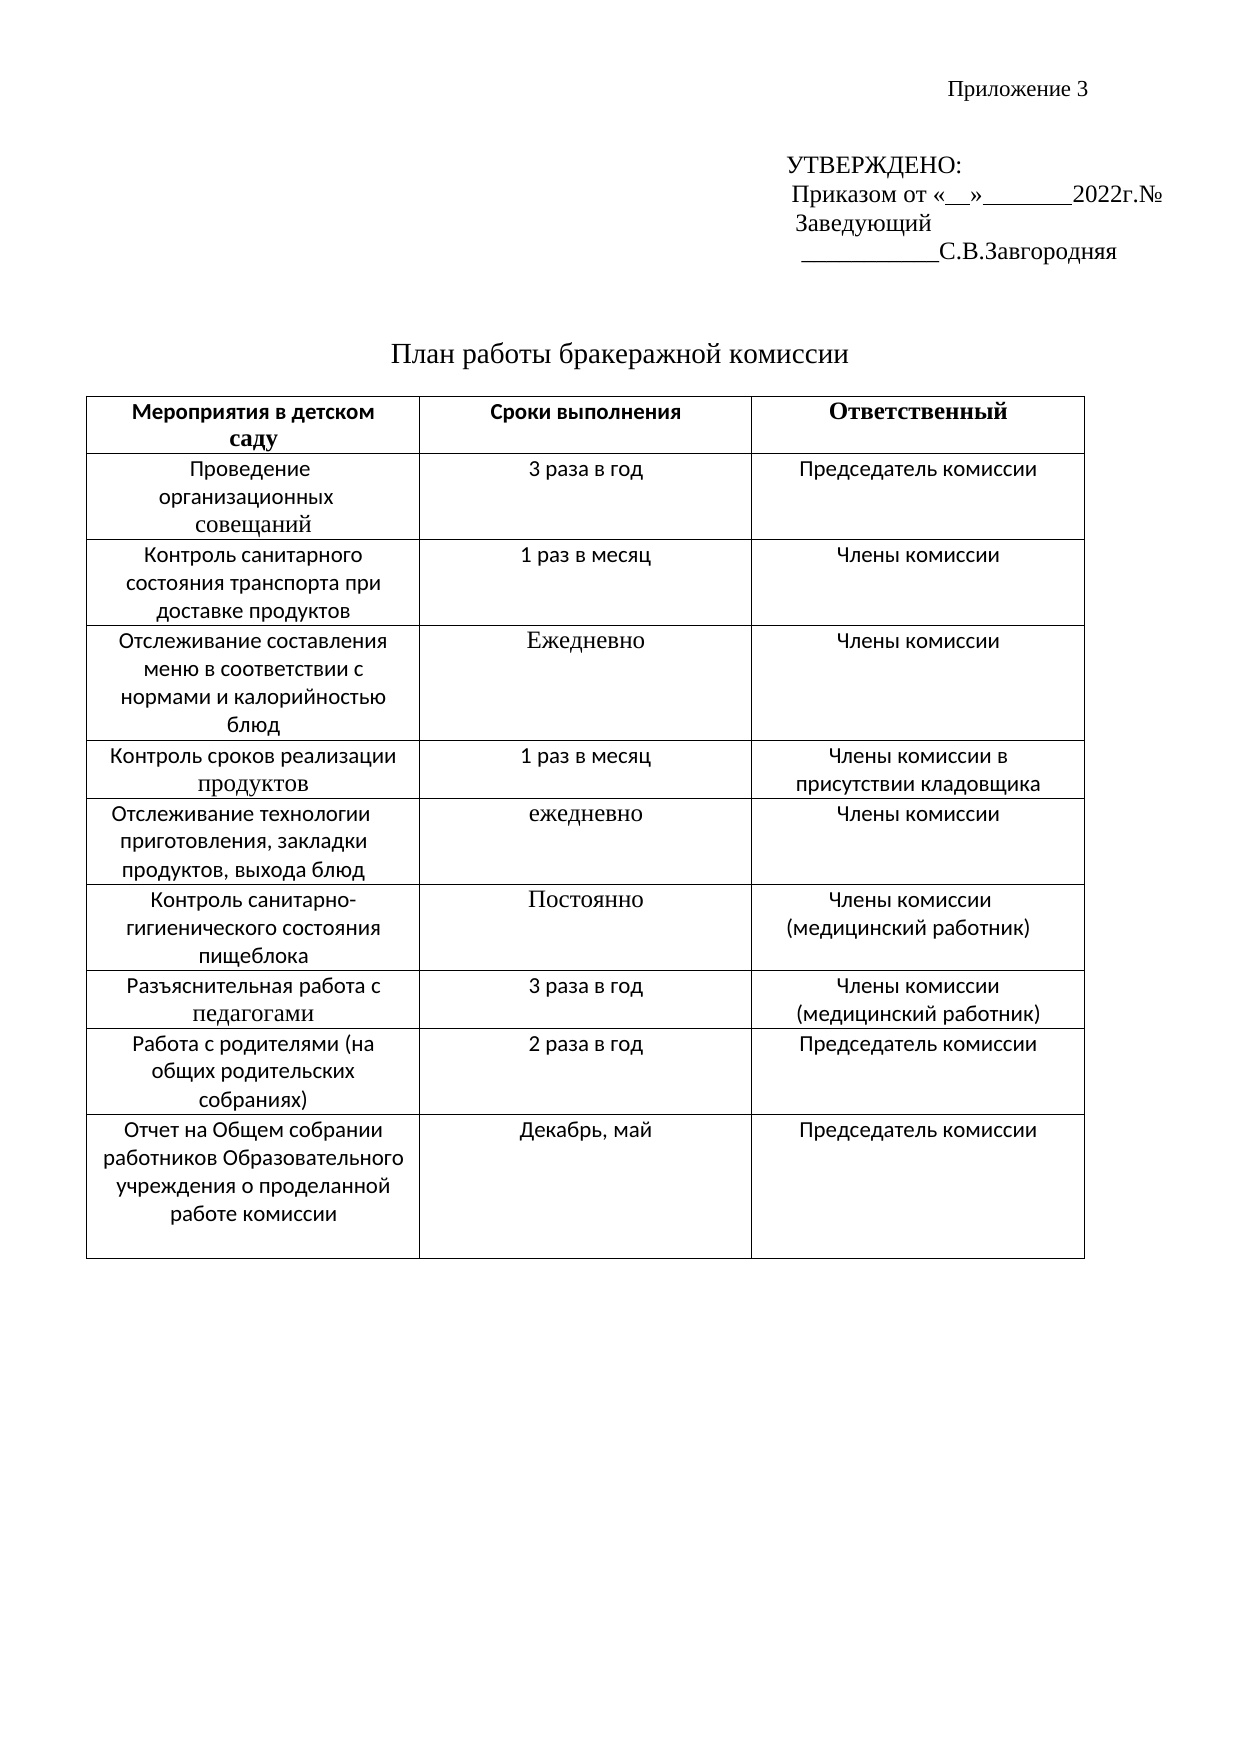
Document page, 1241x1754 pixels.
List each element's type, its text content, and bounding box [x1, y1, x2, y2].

table_cell Председатель комиссии [752, 454, 1084, 539]
table_cell Председатель комиссии [752, 1115, 1084, 1257]
table_cell Отслеживание технологии приготовления, закладки продуктов, выхода блюд [87, 799, 419, 884]
table_cell Члены комиссии в присутствии кладовщика [752, 741, 1084, 798]
text Приложение 3 [75, 75, 1088, 101]
table_cell Контроль санитарного состояния транспорта при доставке продуктов [87, 540, 419, 625]
table_cell Работа с родителями (на общих родительских собраниях) [87, 1029, 419, 1114]
table_cell Члены комиссии [752, 626, 1084, 740]
table_cell 3 раза в год [420, 971, 751, 1028]
table_cell Декабрь, май [420, 1115, 751, 1257]
table_cell Члены комиссии (медицинский работник) [752, 971, 1084, 1028]
table_header Сроки выполнения [420, 397, 751, 453]
table_cell 3 раза в год [420, 454, 751, 539]
table_cell Отчет на Общем собрании работников Образовательного учреждения о проделанной работе комиссии [87, 1115, 419, 1257]
table_cell Члены комиссии [752, 540, 1084, 625]
text Приказом от « » 2022г.№ [660, 179, 1165, 208]
table_header Ответственный [752, 397, 1084, 453]
text Заведующий [658, 208, 1165, 236]
table_cell Члены комиссии [752, 799, 1084, 884]
table_cell Председатель комиссии [752, 1029, 1084, 1114]
text УТВЕРЖДЕНО: [654, 150, 1165, 179]
table_cell ежедневно [420, 799, 751, 884]
table_cell 1 раз в месяц [420, 540, 751, 625]
table_cell Члены комиссии (медицинский работник) [752, 885, 1084, 970]
table_cell 2 раза в год [420, 1029, 751, 1114]
table_cell Разъяснительная работа с педагогами [87, 971, 419, 1028]
table_cell Проведение организационных совещаний [87, 454, 419, 539]
table_cell Отслеживание составления меню в соответствии с нормами и калорийностью блюд [87, 626, 419, 740]
text План работы бракеражной комиссии [247, 336, 992, 370]
text ___________С.В.Завгородняя [658, 236, 1165, 265]
table_header Мероприятия в детском саду [87, 397, 419, 453]
table_cell Контроль сроков реализации продуктов [87, 741, 419, 798]
table_cell Ежедневно [420, 626, 751, 740]
table_cell Постоянно [420, 885, 751, 970]
table_cell 1 раз в месяц [420, 741, 751, 798]
table_cell Контроль санитарно- гигиенического состояния пищеблока [87, 885, 419, 970]
